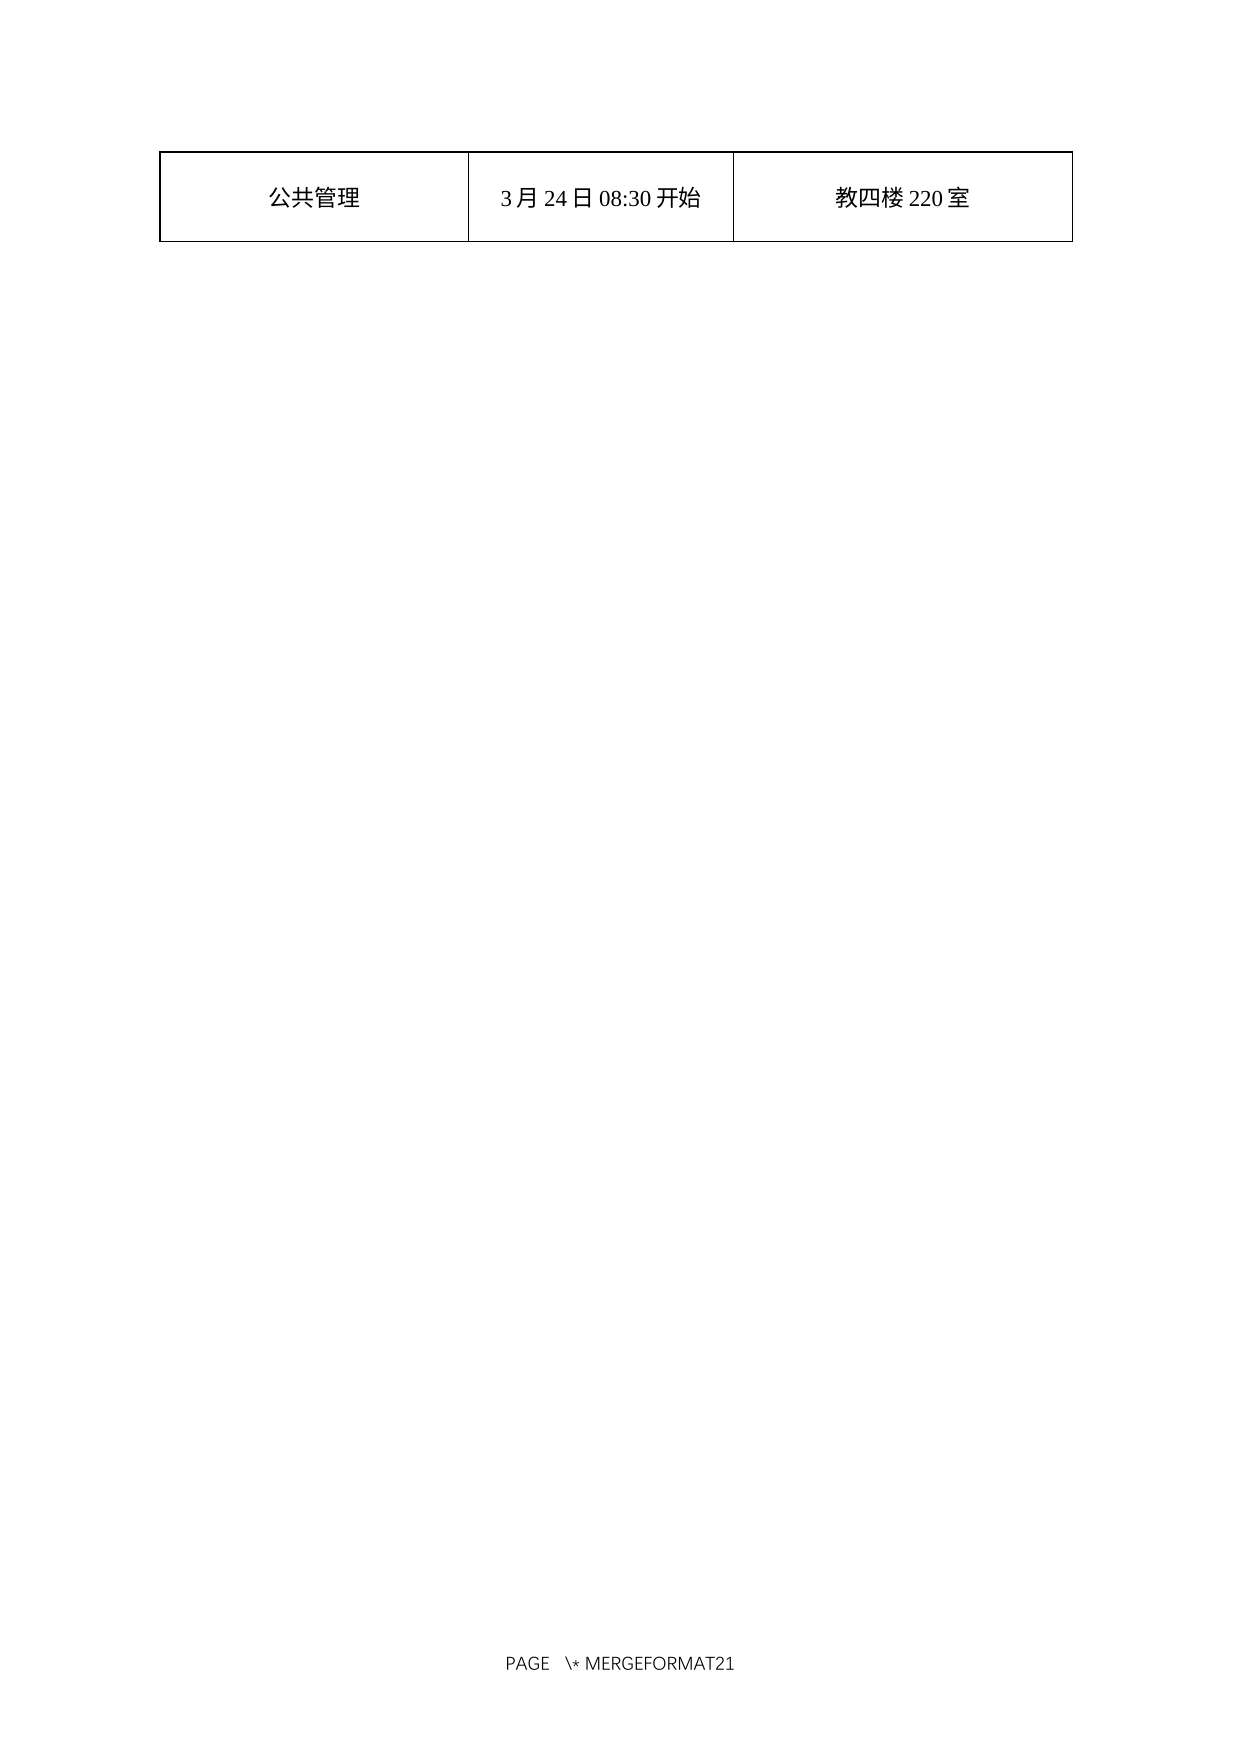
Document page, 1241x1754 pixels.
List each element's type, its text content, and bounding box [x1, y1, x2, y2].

table_cell 公共管理 [161, 153, 468, 241]
table_cell 3月24日08:30开始 [469, 153, 733, 241]
table_cell 教四楼220室 [734, 153, 1072, 241]
